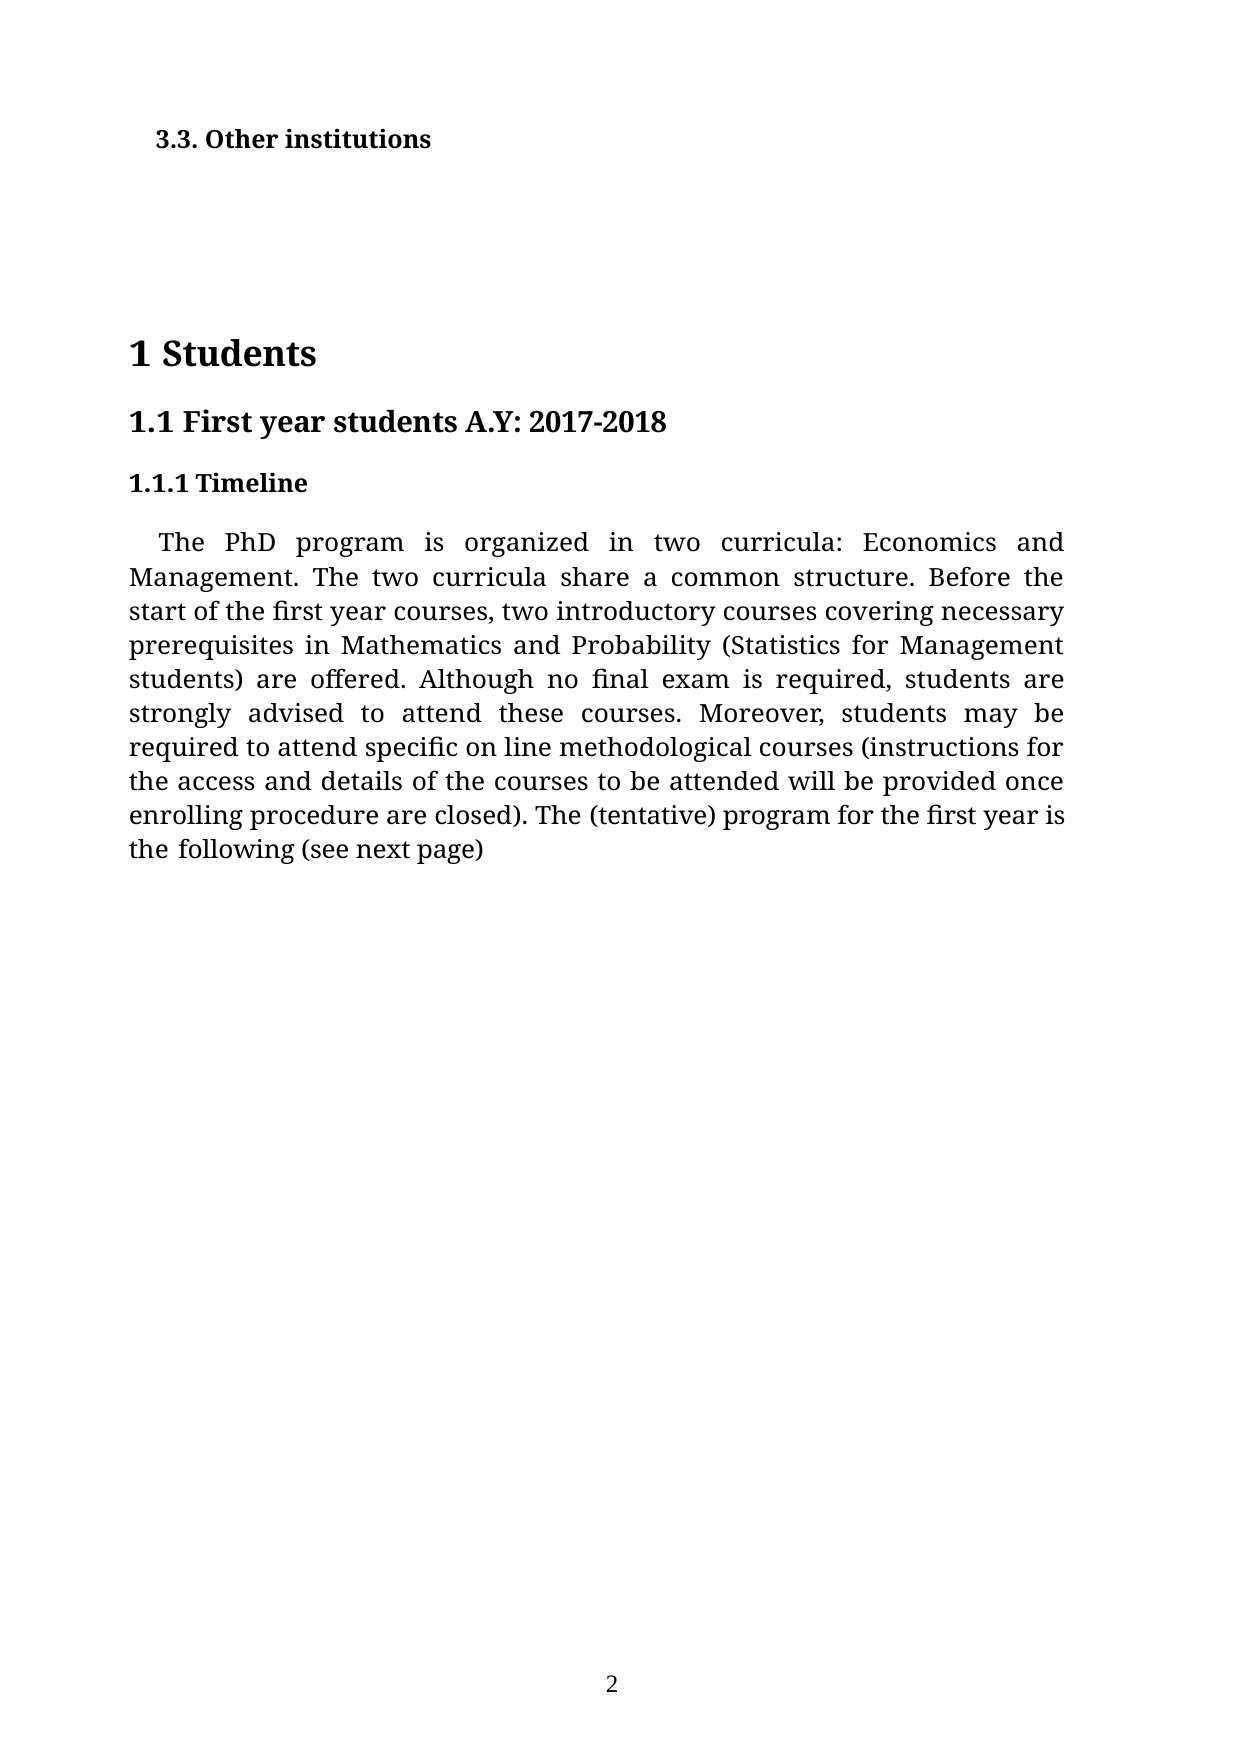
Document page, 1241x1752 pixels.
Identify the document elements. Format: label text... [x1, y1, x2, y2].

text The PhD program is organized in two curricula: Economics and Management. The two curricula share a common structure. Before the start of the first year courses, two introductory courses covering necessary prerequisites in Mathematics and Probability (Statistics for Management students) are offered. Although no final exam is required, students are strongly advised to attend these courses. Moreover, students may be required to attend specific on line methodological courses (instructions for the access and details of the courses to be attended will be provided once enrolling procedure are closed). The (tentative) program for the first year is the following (see next page) [129, 525, 1065, 866]
text 1.1 First year students A.Y: 2017-2018 [128, 401, 1065, 441]
text 3.3. Other institutions [156, 118, 1122, 156]
text 1.1.1 Timeline [128, 466, 1065, 500]
text 1 Students [128, 328, 1065, 376]
